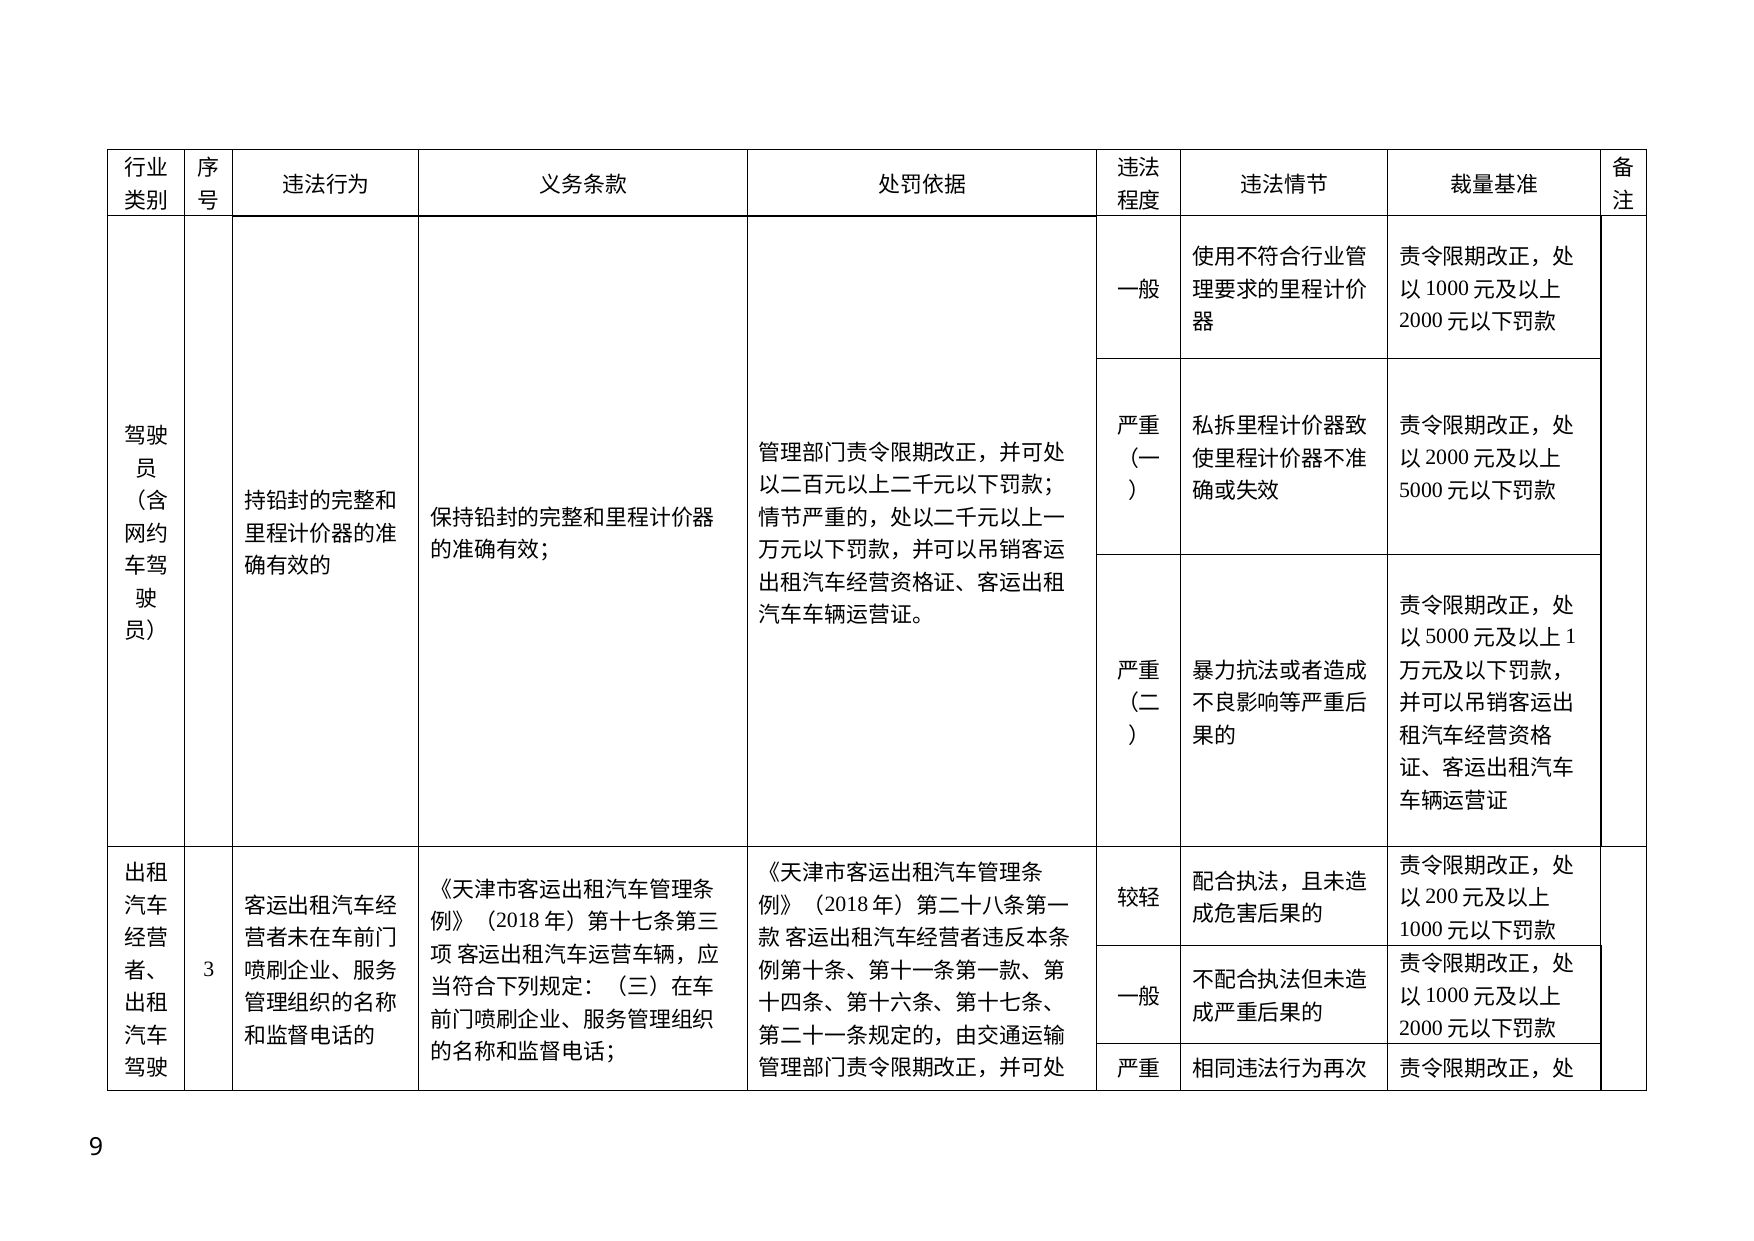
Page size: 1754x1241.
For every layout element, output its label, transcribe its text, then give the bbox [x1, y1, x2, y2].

table_cell 相同违法行为再次被查处的 [1181, 1044, 1387, 1090]
table_header 裁量基准 [1388, 150, 1600, 215]
table_header 义务条款 [419, 150, 747, 215]
table_cell [1602, 216, 1646, 846]
table_cell 出租汽车经营者、出租汽车驾驶员（含网约车驾驶员） [108, 847, 184, 1090]
table_cell 责令限期改正，处以200元及以上1000元以下罚款 [1388, 847, 1600, 945]
table_cell 3 [185, 847, 232, 1090]
table_cell 严重（一） [1097, 1044, 1180, 1090]
table_header 备注 [1601, 150, 1646, 215]
table_cell 暴力抗法或者造成不良影响等严重后果的 [1181, 555, 1387, 846]
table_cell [419, 217, 747, 846]
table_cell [233, 217, 418, 846]
table_header 违法行为 [233, 150, 418, 215]
table_cell [1601, 847, 1646, 1090]
table_cell 使用不符合行业管理要求的里程计价器 [1181, 216, 1387, 358]
table_cell 私拆里程计价器致使里程计价器不准确或失效 [1181, 359, 1387, 553]
table_cell 严重（一） [1097, 359, 1180, 553]
table_cell 责令限期改正，处以5000元及以上1万元及以下罚款，并可以吊销客运出租汽车经营资格证、客运出租汽车车辆运营证 [1388, 555, 1600, 846]
table_cell 配合执法，且未造成危害后果的 [1181, 847, 1387, 945]
table_cell 不配合执法但未造成严重后果的 [1181, 946, 1387, 1043]
table_cell 责令限期改正，处以1000元及以上2000元以下罚款 [1388, 216, 1600, 358]
table_cell 一般 [1097, 946, 1180, 1043]
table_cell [748, 217, 1096, 846]
table_header 序号 [185, 150, 232, 215]
table_cell 2 [185, 216, 232, 846]
table_header 行业类别 [108, 150, 184, 215]
table_cell 责令限期改正，处以2000元及以上5000元以下罚款 [1388, 1044, 1600, 1090]
table_cell 一般 [1097, 216, 1180, 358]
table_cell 严重（二） [1097, 555, 1180, 846]
table_cell 《天津市客运出租汽车管理条例》（2018年）第十七条第三项 客运出租汽车运营车辆，应当符合下列规定：（三）在车前门喷刷企业、服务管理组织的名称和监督电话； [419, 847, 747, 1090]
table_header 处罚依据 [748, 150, 1096, 215]
table_cell 较轻 [1097, 847, 1180, 945]
table_cell 责令限期改正，处以2000元及以上5000元以下罚款 [1388, 359, 1600, 553]
table_header 违法程度 [1097, 150, 1180, 215]
table_cell 客运出租汽车经营者未在车前门喷刷企业、服务管理组织的名称和监督电话的 [233, 847, 418, 1090]
table_cell 责令限期改正，处以1000元及以上2000元以下罚款 [1388, 946, 1600, 1043]
table_header 违法情节 [1181, 150, 1387, 215]
table_cell 出租汽车经营者、出租汽车驾驶员（含网约车驾驶员） [108, 216, 184, 846]
